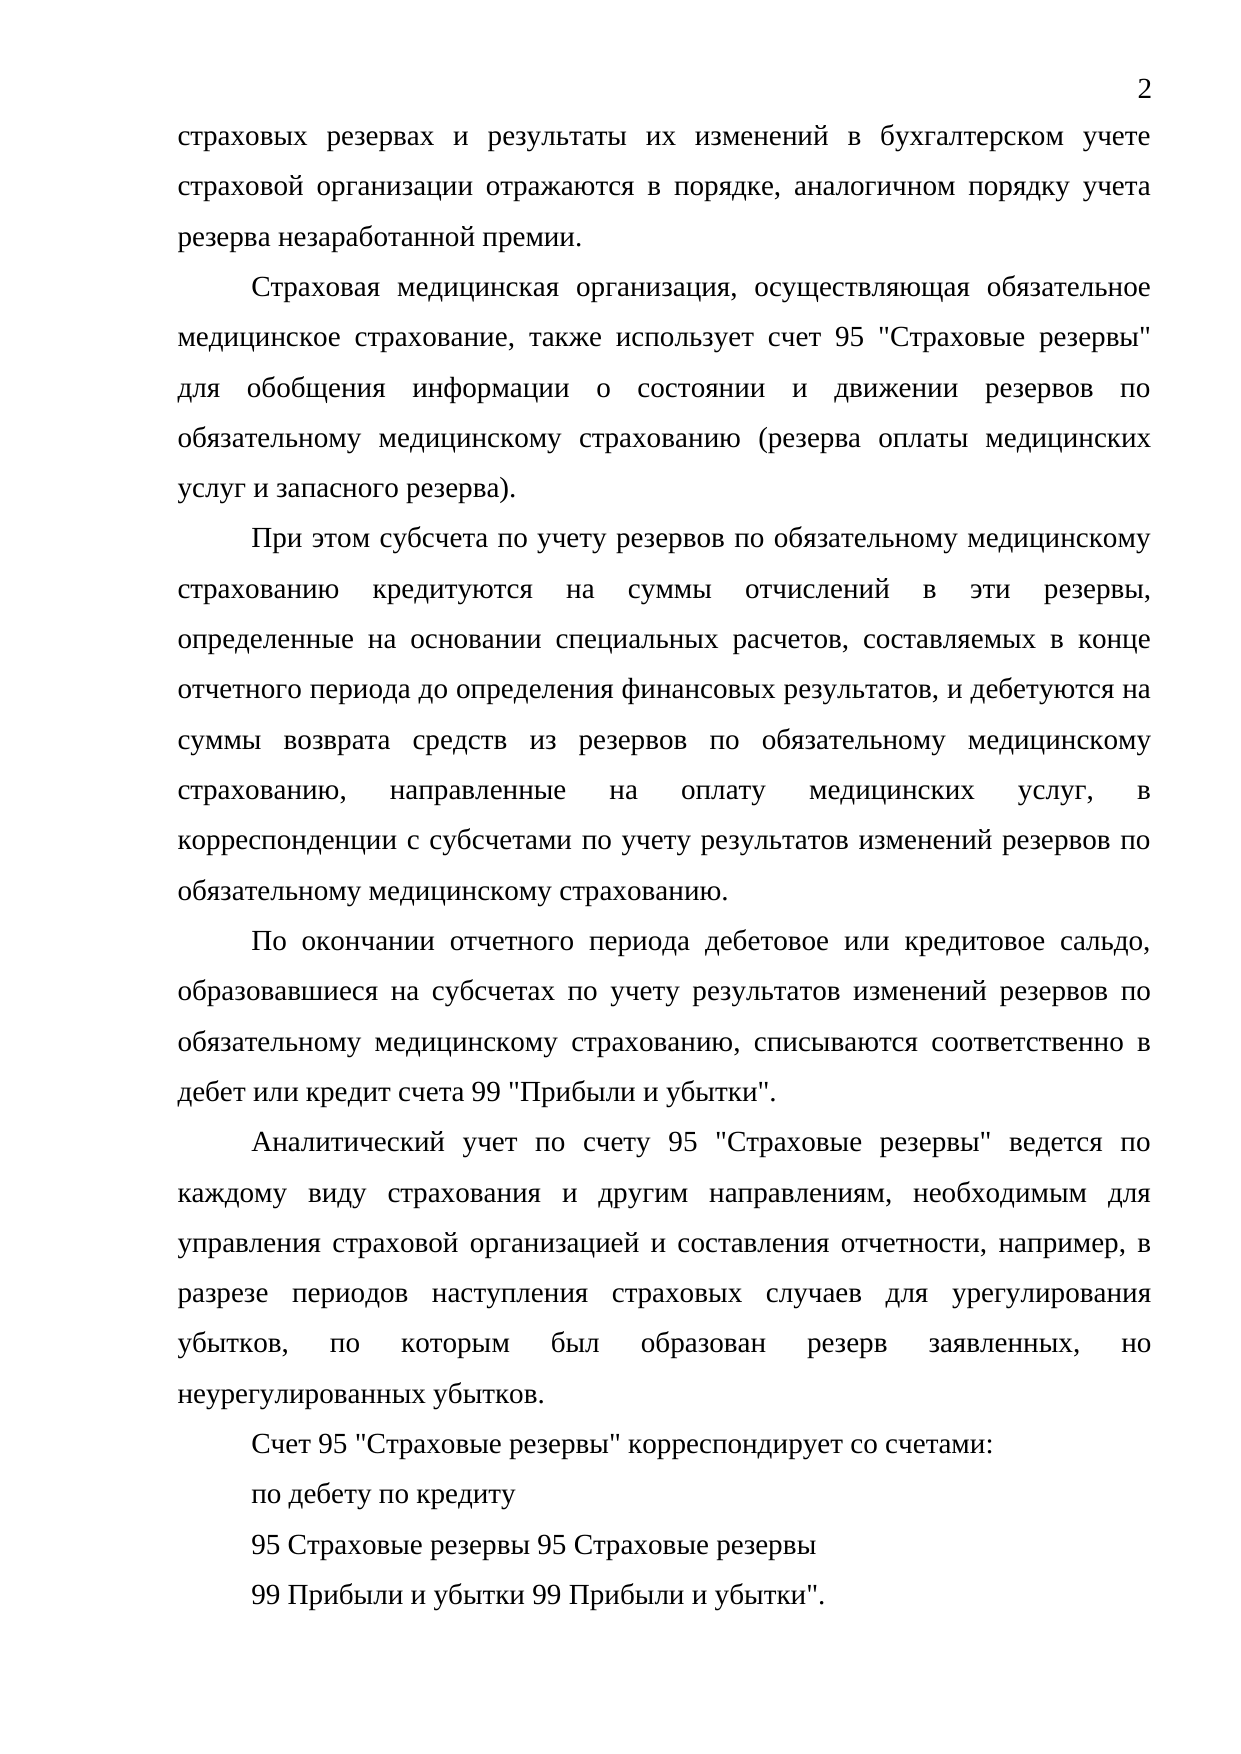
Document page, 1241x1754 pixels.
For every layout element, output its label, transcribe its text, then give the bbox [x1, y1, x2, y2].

text Аналитический учет по счету 95 "Страховые резервы" ведется по каждому виду страхования и другим направлениям, необходимым для управления страховой организацией и составления отчетности, например, в разрезе периодов наступления страховых случаев для урегулирования убытков, по которым был образован резерв заявленных, но неурегулированных убытков. [177, 1124, 1152, 1409]
text 95 Страховые резервы 95 Страховые резервы [177, 1527, 1152, 1560]
text При этом субсчета по учету резервов по обязательному медицинскому страхованию кредитуются на суммы отчислений в эти резервы, определенные на основании специальных расчетов, составляемых в конце отчетного периода до определения финансовых результатов, и дебетуются на суммы возврата средств из резервов по обязательному медицинскому страхованию, направленные на оплату медицинских услуг, в корреспонденции с субсчетами по учету результатов изменений резервов по обязательному медицинскому страхованию. [177, 521, 1152, 906]
text по дебету по кредиту [177, 1477, 1152, 1510]
text Счет 95 "Страховые резервы" корреспондирует со счетами: [177, 1426, 1152, 1460]
text По окончании отчетного периода дебетовое или кредитовое сальдо, образовавшиеся на субсчетах по учету результатов изменений резервов по обязательному медицинскому страхованию, списываются соответственно в дебет или кредит счета 99 "Прибыли и убытки". [177, 923, 1152, 1108]
text 99 Прибыли и убытки 99 Прибыли и убытки". [177, 1577, 1152, 1611]
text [177, 118, 1152, 252]
text Страховая медицинская организация, осуществляющая обязательное медицинское страхование, также использует счет 95 "Страховые резервы" для обобщения информации о состоянии и движении резервов по обязательному медицинскому страхованию (резерва оплаты медицинских услуг и запасного резерва). [177, 269, 1152, 504]
